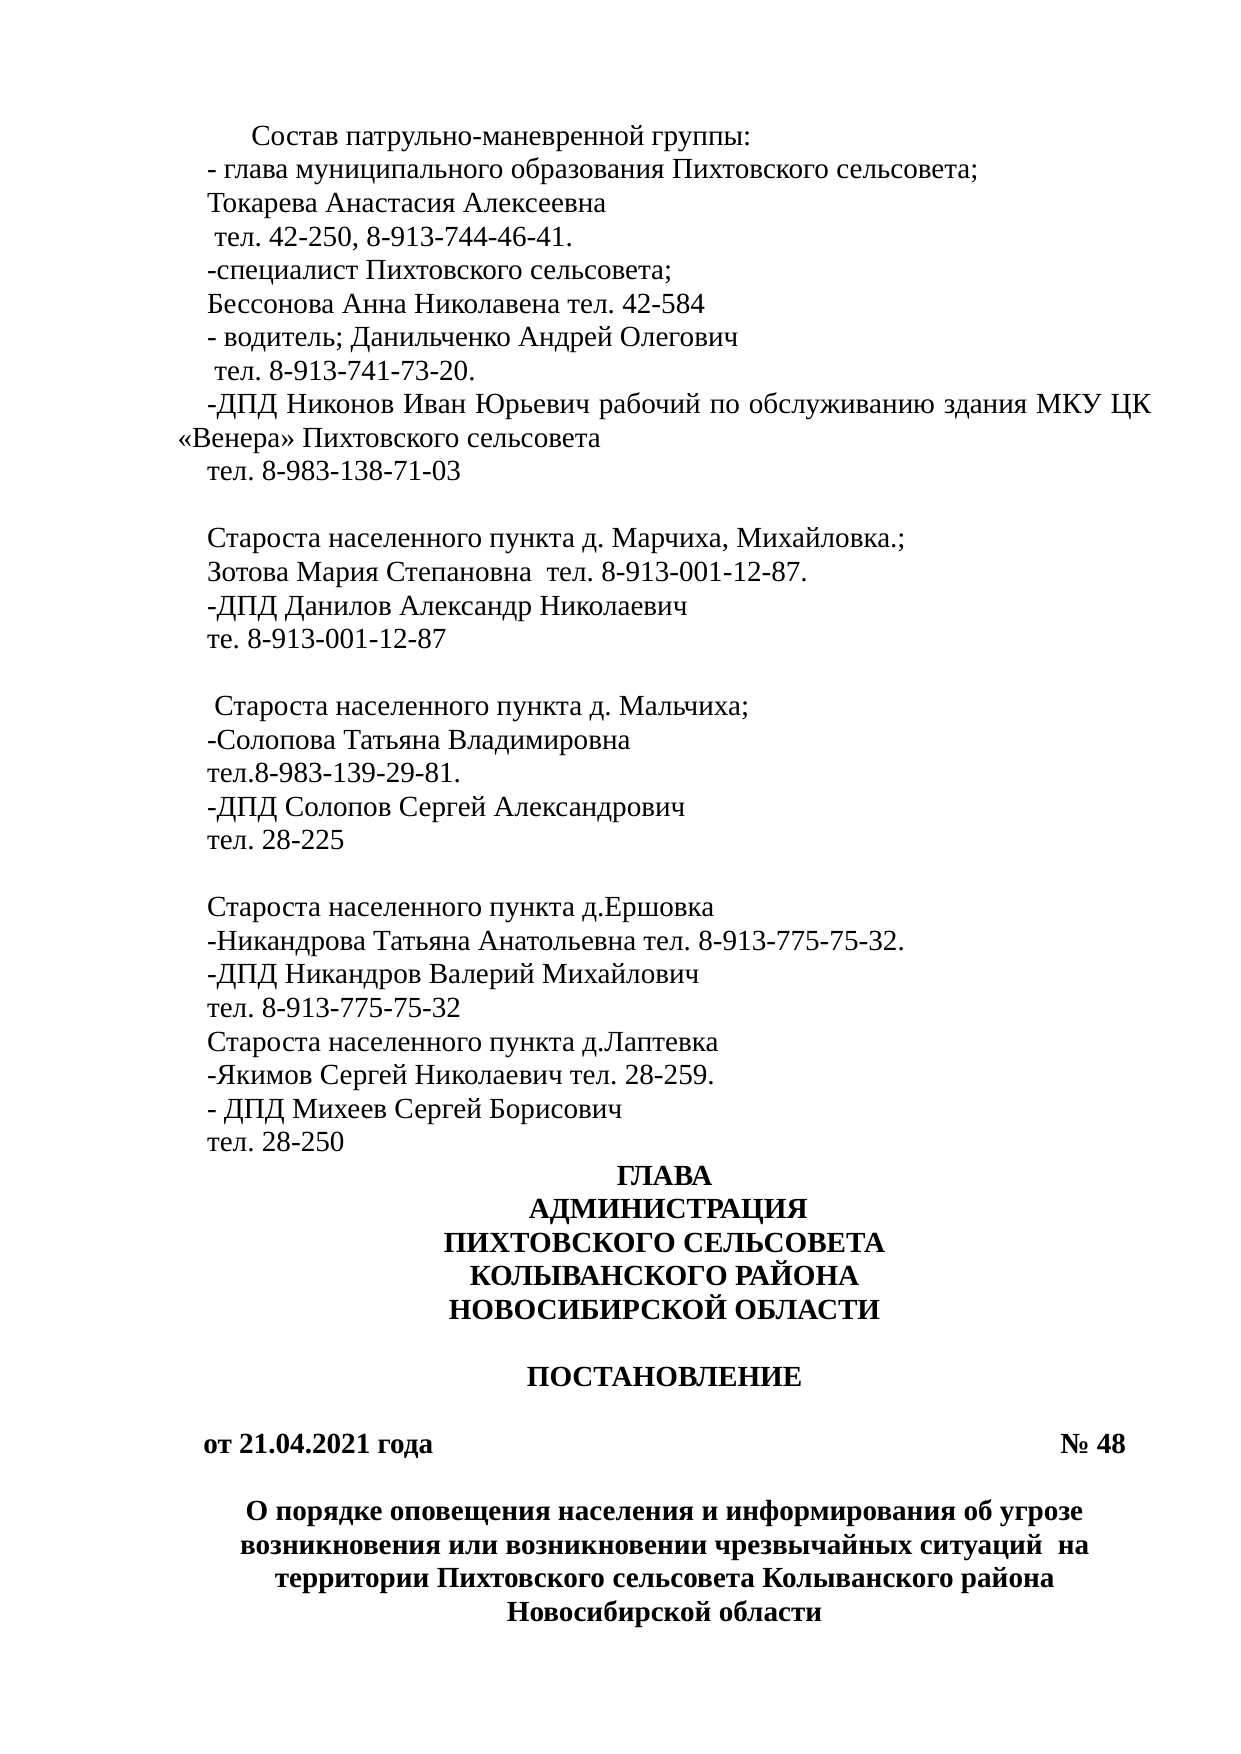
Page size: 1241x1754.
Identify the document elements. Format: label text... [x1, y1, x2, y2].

text тел. 8-913-775-75-32 [177, 990, 1152, 1024]
text -ДПД Никандров Валерий Михайлович [177, 957, 1152, 990]
text -Солопова Татьяна Владимировна [177, 722, 1152, 755]
text -ДПД Солопов Сергей Александрович [177, 789, 1152, 822]
text - водитель; Данильченко Андрей Олегович [177, 319, 1152, 353]
text тел. 28-225 [177, 822, 1152, 856]
text -ДПД Никонов Иван Юрьевич рабочий по обслуживанию здания МКУ ЦК «Венера» Пихтовского сельсовета [177, 386, 1152, 453]
text Староста населенного пункта д.Лаптевка [177, 1024, 1152, 1057]
text Состав патрульно-маневренной группы: [177, 118, 1152, 152]
text АДМИНИСТРАЦИЯ [177, 1191, 1152, 1225]
text -Якимов Сергей Николаевич тел. 28-259. [177, 1057, 1152, 1091]
text тел. 28-250 [177, 1124, 1152, 1158]
text -ДПД Данилов Александр Николаевич [177, 588, 1152, 621]
text Староста населенного пункта д. Мальчиха; [177, 688, 1152, 722]
text ГЛАВА [177, 1158, 1152, 1191]
text О порядке оповещения населения и информирования об угрозе возникновения или возникновении чрезвычайных ситуаций на территории Пихтовского сельсовета Колыванского района Новосибирской области [177, 1493, 1152, 1627]
text - глава муниципального образования Пихтовского сельсовета; [177, 152, 1152, 185]
text НОВОСИБИРСКОЙ ОБЛАСТИ [177, 1292, 1152, 1326]
text тел. 8-983-138-71-03 [177, 453, 1152, 487]
text тел. 8-913-741-73-20. [177, 353, 1152, 386]
text Бессонова Анна Николавена тел. 42-584 [177, 286, 1152, 319]
text Зотова Мария Степановна тел. 8-913-001-12-87. [177, 554, 1152, 588]
text -специалист Пихтовского сельсовета; [177, 252, 1152, 286]
text тел.8-983-139-29-81. [177, 755, 1152, 789]
text от 21.04.2021 года № 48 [177, 1426, 1152, 1460]
text - ДПД Михеев Сергей Борисович [177, 1091, 1152, 1124]
text Староста населенного пункта д. Марчиха, Михайловка.; [177, 521, 1152, 554]
text ПОСТАНОВЛЕНИЕ [177, 1359, 1152, 1393]
text ПИХТОВСКОГО СЕЛЬСОВЕТА [177, 1225, 1152, 1258]
text -Никандрова Татьяна Анатольевна тел. 8-913-775-75-32. [177, 923, 1152, 957]
text Токарева Анастасия Алексеевна [177, 185, 1152, 219]
text те. 8-913-001-12-87 [177, 621, 1152, 655]
text тел. 42-250, 8-913-744-46-41. [177, 219, 1152, 252]
text Староста населенного пункта д.Ершовка [177, 889, 1152, 923]
text КОЛЫВАНСКОГО РАЙОНА [177, 1258, 1152, 1292]
